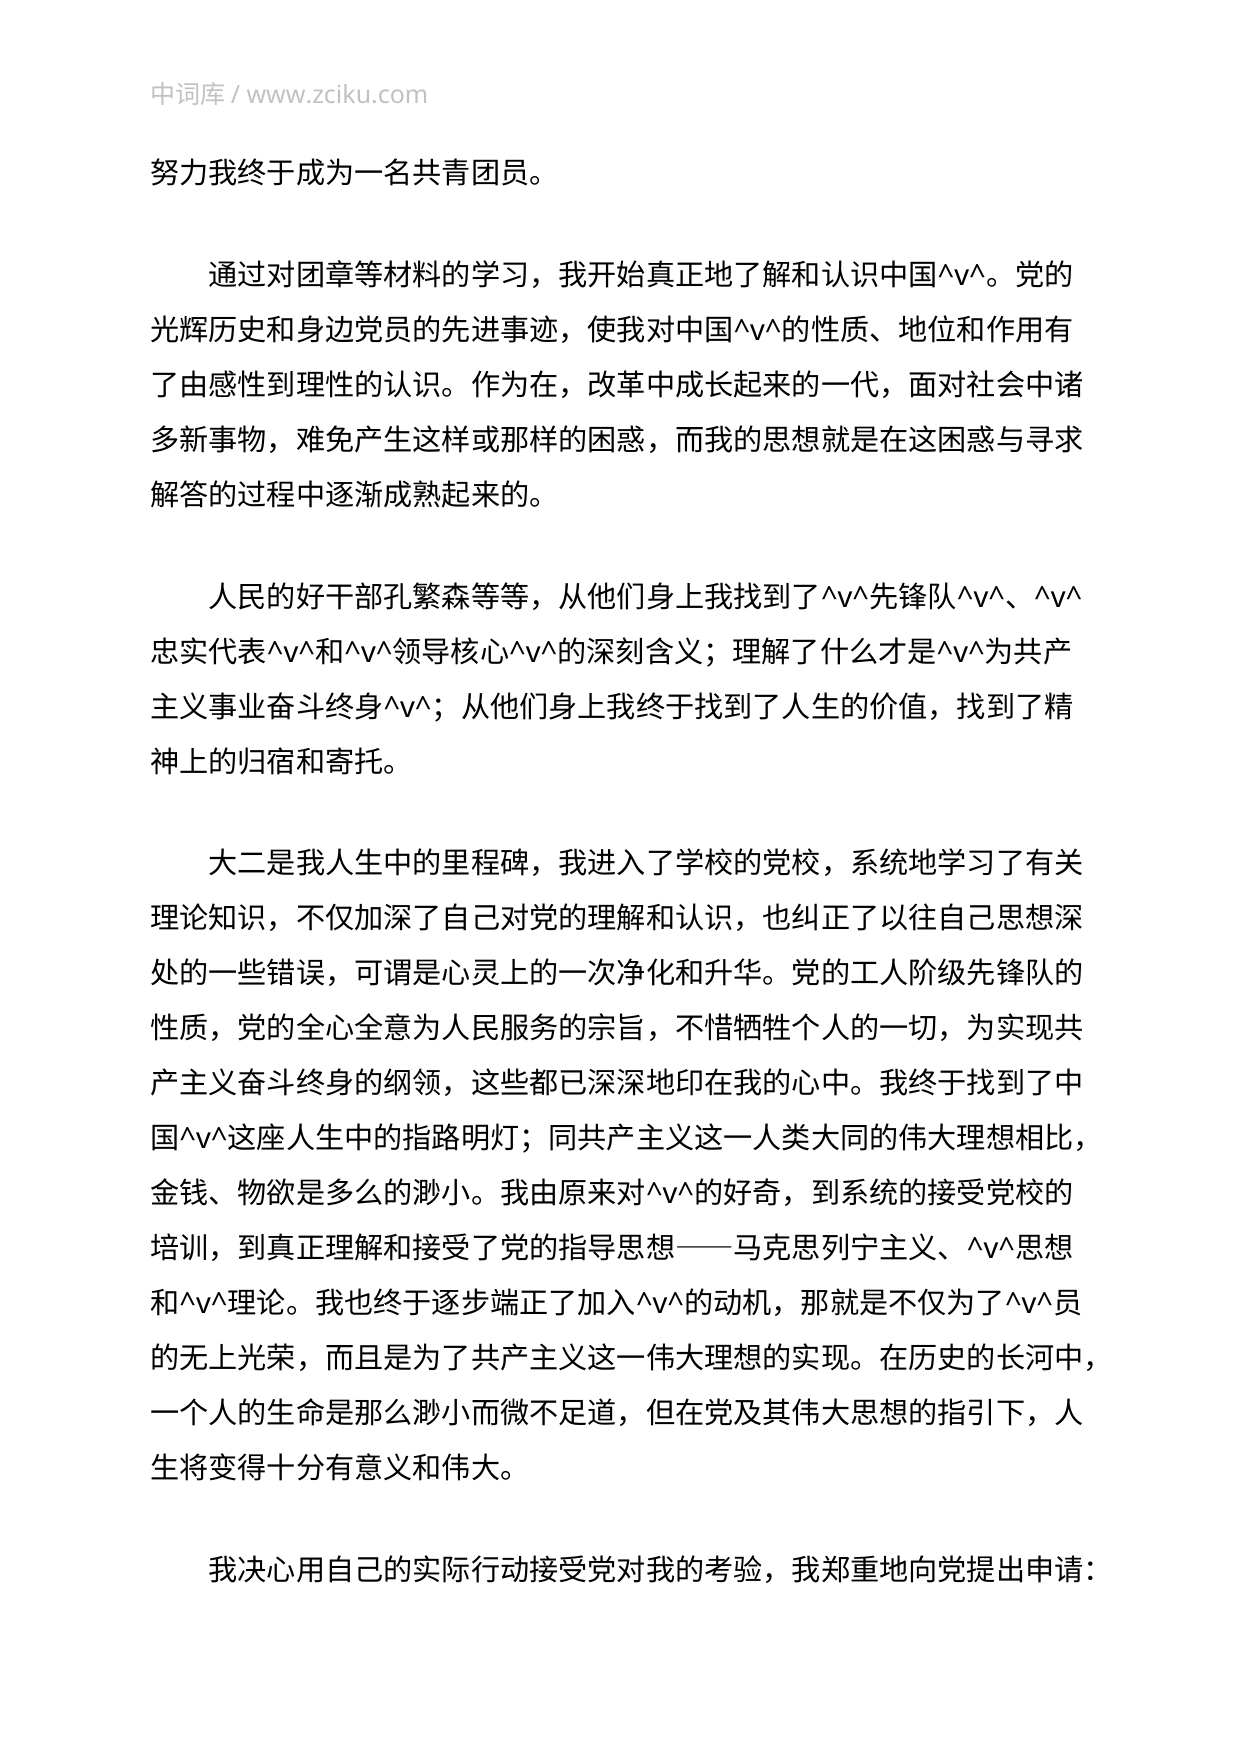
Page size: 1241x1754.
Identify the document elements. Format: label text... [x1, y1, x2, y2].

text 人民的好干部孔繁森等等，从他们身上我找到了^v^先锋队^v^、^v^忠实代表^v^和^v^领导核心^v^的深刻含义；理解了什么才是^v^为共产主义事业奋斗终身^v^；从他们身上我终于找到了人生的价值，找到了精神上的归宿和寄托。 [150, 573, 1090, 781]
text 通过对团章等材料的学习，我开始真正地了解和认识中国^v^。党的光辉历史和身边党员的先进事迹，使我对中国^v^的性质、地位和作用有了由感性到理性的认识。作为在，改革中成长起来的一代，面对社会中诸多新事物，难免产生这样或那样的困惑，而我的思想就是在这困惑与寻求解答的过程中逐渐成熟起来的。 [150, 252, 1090, 514]
text 大二是我人生中的里程碑，我进入了学校的党校，系统地学习了有关理论知识，不仅加深了自己对党的理解和认识，也纠正了以往自己思想深处的一些错误，可谓是心灵上的一次净化和升华。党的工人阶级先锋队的性质，党的全心全意为人民服务的宗旨，不惜牺牲个人的一切，为实现共产主义奋斗终身的纲领，这些都已深深地印在我的心中。我终于找到了中国^v^这座人生中的指路明灯；同共产主义这一人类大同的伟大理想相比，金钱、物欲是多么的渺小。我由原来对^v^的好奇，到系统的接受党校的培训，到真正理解和接受了党的指导思想——马克思列宁主义、^v^思想和^v^理论。我也终于逐步端正了加入^v^的动机，那就是不仅为了^v^员的无上光荣，而且是为了共产主义这一伟大理想的实现。在历史的长河中，一个人的生命是那么渺小而微不足道，但在党及其伟大思想的指引下，人生将变得十分有意义和伟大。 [150, 840, 1090, 1487]
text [150, 1546, 1090, 1588]
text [150, 150, 1090, 192]
